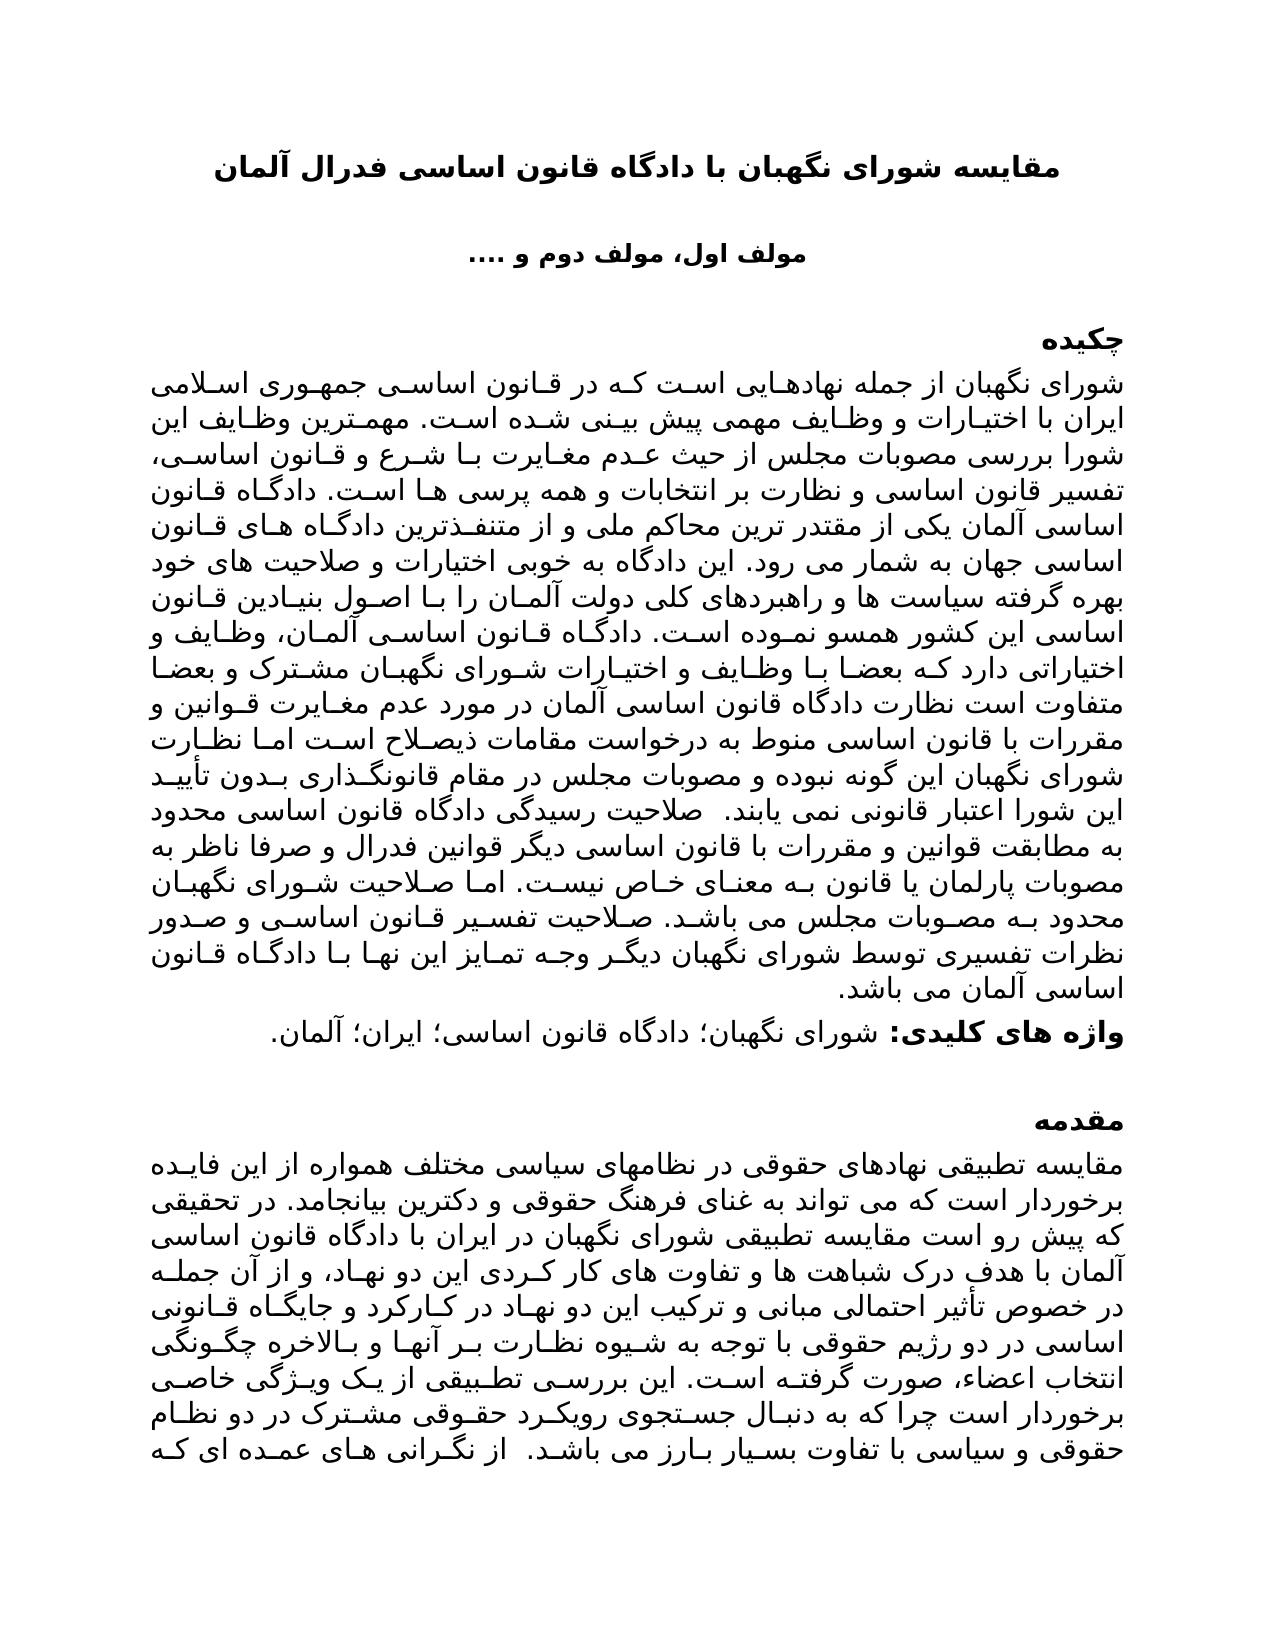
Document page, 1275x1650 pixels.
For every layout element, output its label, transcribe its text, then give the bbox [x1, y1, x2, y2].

text مولف اول، مولف دوم و .... [150, 240, 1125, 269]
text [150, 1147, 1125, 1466]
text واژه های کلیدی: شورای نگهبان؛ دادگاه قانون اساسی؛ ایران؛ آلمان. [150, 1016, 1125, 1050]
text مقدمه [150, 1103, 1125, 1137]
text شورای نگهبان از جمله نهادهایی است که در قانون اساسی جمهوری اسلامی ایران با اختیارات و وظایف مهمی پیش بینی شده است. مهمترین وظایف این شورا بررسی مصوبات مجلس از حیث عدم مغایرت با شرع و قانون اساسی، تفسیر قانون اساسی و نظارت بر انتخابات و همه پرسی ها است. دادگاه قانون اساسی آلمان یکی از مقتدر ترین محاكم ملی و از متنفذترین دادگاه های قانون اساسی جهان به شمار می رود. این دادگاه به خوبی اختیارات و صلاحیت های خود بهره گرفته سیاست ها و راهبردهای کلی دولت آلمان را با اصول بنیادین قانون اساسی این کشور همسو نموده است. دادگاه قانون اساسی آلمان، وظایف و اختیاراتی دارد که بعضا با وظایف و اختیارات شورای نگهبان مشترک و بعضا متفاوت است نظارت دادگاه قانون اساسی آلمان در مورد عدم مغایرت قوانین و مقررات با قانون اساسی منوط به درخواست مقامات ذیصلاح است اما نظارت شورای نگهبان این گونه نبوده و مصوبات مجلس در مقام قانونگذاری بدون تأیید این شورا اعتبار قانونی نمی یابند. صلاحیت رسیدگی دادگاه قانون اساسی محدود به مطابقت قوانین و مقررات با قانون اساسی دیگر قوانین فدرال و صرفا ناظر به مصوبات پارلمان یا قانون به معنای خاص نیست. اما صلاحیت شورای نگهبان محدود به مصوبات مجلس می باشد. صلاحیت تفسير قانون اساسی و صدور نظرات تفسیری توسط شورای نگهبان دیگر وجه تمایز این نها با دادگاه قانون اساسی آلمان می باشد. [150, 366, 1125, 1006]
text مقایسه شورای نگهبان با دادگاه قانون اساسی فدرال آلمان [150, 150, 1125, 184]
text چکیده [150, 322, 1125, 356]
